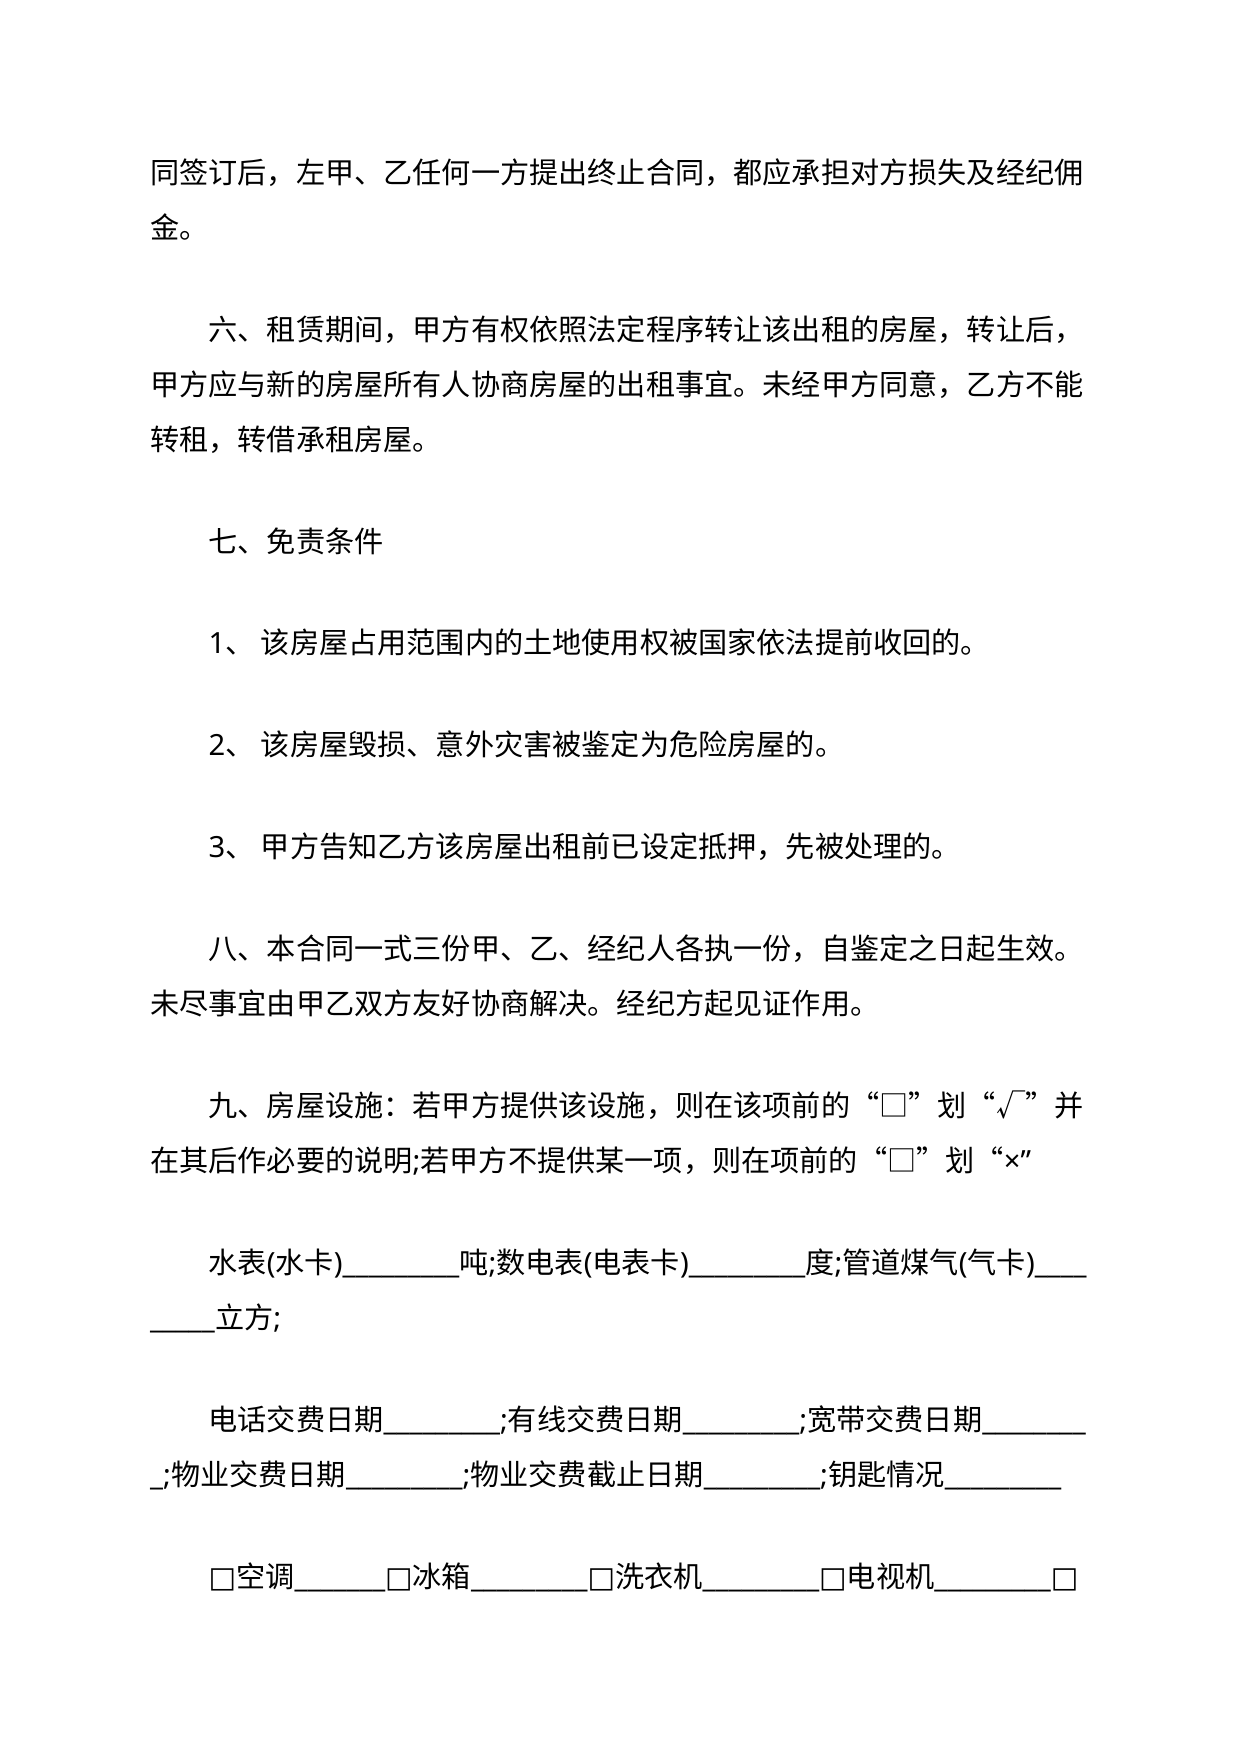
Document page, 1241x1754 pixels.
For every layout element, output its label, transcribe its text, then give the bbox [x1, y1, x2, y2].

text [150, 1553, 1090, 1596]
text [150, 150, 1090, 247]
text 3、 甲方告知乙方该房屋出租前已设定抵押，先被处理的。 [150, 824, 1090, 866]
text 水表(水卡)_________吨;数电表(电表卡)_________度;管道煤气(气卡)_________立方; [150, 1239, 1090, 1337]
text 1、 该房屋占用范围内的土地使用权被国家依法提前收回的。 [150, 620, 1090, 662]
text 九、房屋设施：若甲方提供该设施，则在该项前的“□”划“√”并在其后作必要的说明;若甲方不提供某一项，则在项前的“□”划“×” [150, 1083, 1090, 1180]
text 六、租赁期间，甲方有权依照法定程序转让该出租的房屋，转让后，甲方应与新的房屋所有人协商房屋的出租事宜。未经甲方同意，乙方不能转租，转借承租房屋。 [150, 307, 1090, 459]
text 2、 该房屋毁损、意外灾害被鉴定为危险房屋的。 [150, 722, 1090, 764]
text 七、免责条件 [150, 518, 1090, 561]
text 电话交费日期_________;有线交费日期_________;宽带交费日期_________;物业交费日期_________;物业交费截止日期_________;钥匙情况_________ [150, 1396, 1090, 1494]
text 八、本合同一式三份甲、乙、经纪人各执一份，自鉴定之日起生效。未尽事宜由甲乙双方友好协商解决。经纪方起见证作用。 [150, 926, 1090, 1023]
